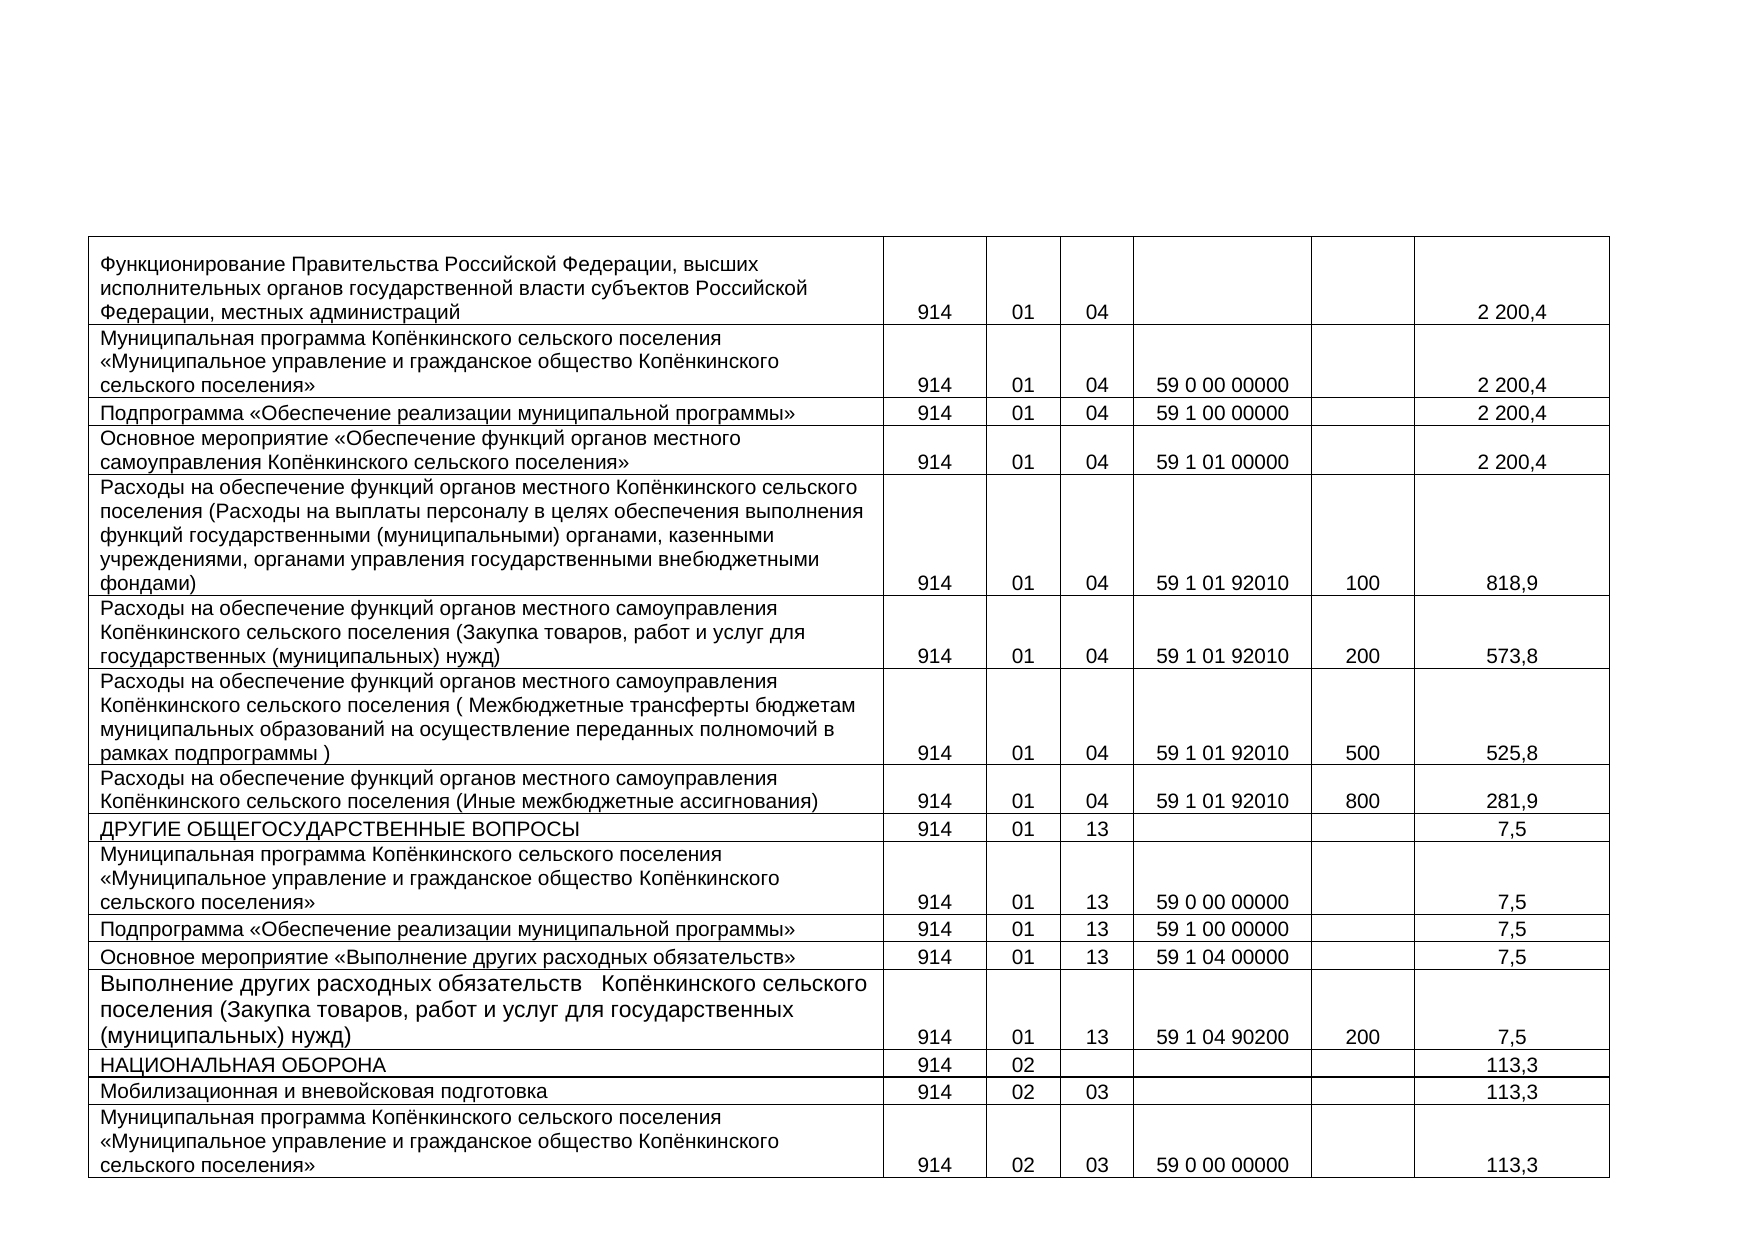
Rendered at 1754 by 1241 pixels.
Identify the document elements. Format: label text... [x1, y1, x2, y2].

table_cell [1312, 1105, 1414, 1177]
table_cell 04 [1061, 426, 1133, 474]
table_cell Выполнение других расходных обязательств Копёнкинского сельского поселения (Закупка товаров, работ и услуг для государственных (муниципальных) нужд) [89, 970, 883, 1049]
table_cell 818,9 [1415, 475, 1609, 594]
table_cell 914 [884, 1050, 986, 1076]
table_cell 59 1 01 92010 [1134, 765, 1311, 813]
table_cell 525,8 [1415, 669, 1609, 764]
table_cell 01 [987, 942, 1060, 969]
table_cell 04 [1061, 596, 1133, 667]
table_cell [1312, 325, 1414, 397]
table_cell 800 [1312, 765, 1414, 813]
table_cell Муниципальная программа Копёнкинского сельского поселения «Муниципальное управление и гражданское общество Копёнкинского сельского поселения» [89, 842, 883, 914]
table_cell 914 [884, 426, 986, 474]
table_cell 7,5 [1415, 814, 1609, 841]
table_cell 7,5 [1415, 942, 1609, 969]
table_cell [1312, 398, 1414, 425]
table_cell 13 [1061, 970, 1133, 1049]
table_cell Расходы на обеспечение функций органов местного самоуправления Копёнкинского сельского поселения (Закупка товаров, работ и услуг для государственных (муниципальных) нужд) [89, 596, 883, 667]
table_cell 02 [987, 1078, 1060, 1104]
table_cell 04 [1061, 765, 1133, 813]
table_cell 01 [987, 475, 1060, 594]
table_cell [1134, 1078, 1311, 1104]
table_cell 200 [1312, 970, 1414, 1049]
table_cell Муниципальная программа Копёнкинского сельского поселения «Муниципальное управление и гражданское общество Копёнкинского сельского поселения» [89, 325, 883, 397]
table_cell Основное мероприятие «Обеспечение функций органов местного самоуправления Копёнкинского сельского поселения» [89, 426, 883, 474]
table_cell 01 [987, 842, 1060, 914]
table_cell 59 1 01 00000 [1134, 426, 1311, 474]
table_cell [1312, 814, 1414, 841]
table_cell 04 [1061, 475, 1133, 594]
table_cell 914 [884, 970, 986, 1049]
table_cell Подпрограмма «Обеспечение реализации муниципальной программы» [89, 398, 883, 425]
table_cell Муниципальная программа Копёнкинского сельского поселения «Муниципальное управление и гражданское общество Копёнкинского сельского поселения» [89, 1105, 883, 1177]
table_cell 281,9 [1415, 765, 1609, 813]
table_cell 59 1 00 00000 [1134, 398, 1311, 425]
table_cell 914 [884, 942, 986, 969]
table_cell 7,5 [1415, 842, 1609, 914]
table_cell 01 [987, 237, 1060, 324]
table_cell 03 [1061, 1078, 1133, 1104]
table_cell [1312, 942, 1414, 969]
table_cell 03 [1061, 1105, 1133, 1177]
table_cell [1312, 915, 1414, 941]
table_cell [1312, 1078, 1414, 1104]
table_cell 914 [884, 237, 986, 324]
table_cell 914 [884, 915, 986, 941]
table_cell 01 [987, 970, 1060, 1049]
table_cell 01 [987, 426, 1060, 474]
table_cell 01 [987, 765, 1060, 813]
table_cell 914 [884, 1105, 986, 1177]
table_cell 59 0 00 00000 [1134, 325, 1311, 397]
table_cell 100 [1312, 475, 1414, 594]
table_cell 01 [987, 814, 1060, 841]
table_cell 500 [1312, 669, 1414, 764]
table_cell 914 [884, 325, 986, 397]
table_cell [1312, 426, 1414, 474]
table_cell 01 [987, 915, 1060, 941]
table_cell 2 200,4 [1415, 325, 1609, 397]
table_cell 914 [884, 814, 986, 841]
table_cell 59 1 01 92010 [1134, 669, 1311, 764]
table_cell 113,3 [1415, 1050, 1609, 1076]
table_cell 2 200,4 [1415, 398, 1609, 425]
table_cell 59 1 01 92010 [1134, 596, 1311, 667]
table_cell [1134, 1050, 1311, 1076]
table_cell Подпрограмма «Обеспечение реализации муниципальной программы» [89, 915, 883, 941]
table_cell [1134, 814, 1311, 841]
table_cell 02 [987, 1105, 1060, 1177]
table_cell Расходы на обеспечение функций органов местного Копёнкинского сельского поселения (Расходы на выплаты персоналу в целях обеспечения выполнения функций государственными (муниципальными) органами, казенными учреждениями, органами управления государственными внебюджетными фондами) [89, 475, 883, 594]
table_cell 01 [987, 398, 1060, 425]
table_cell 13 [1061, 814, 1133, 841]
table_cell 59 0 00 00000 [1134, 1105, 1311, 1177]
table_cell 02 [987, 1050, 1060, 1076]
table_cell 59 1 00 00000 [1134, 915, 1311, 941]
table_cell 59 1 04 90200 [1134, 970, 1311, 1049]
table_cell Функционирование Правительства Российской Федерации, высших исполнительных органов государственной власти субъектов Российской Федерации, местных администраций [89, 237, 883, 324]
table_cell 13 [1061, 842, 1133, 914]
table_cell 2 200,4 [1415, 237, 1609, 324]
table_cell 13 [1061, 915, 1133, 941]
table_cell Основное мероприятие «Выполнение других расходных обязательств» [89, 942, 883, 969]
table_cell Мобилизационная и вневойсковая подготовка [89, 1078, 883, 1104]
table_cell 573,8 [1415, 596, 1609, 667]
table_cell Расходы на обеспечение функций органов местного самоуправления Копёнкинского сельского поселения ( Межбюджетные трансферты бюджетам муниципальных образований на осуществление переданных полномочий в рамках подпрограммы ) [89, 669, 883, 764]
table_cell [1134, 237, 1311, 324]
table_cell Расходы на обеспечение функций органов местного самоуправления Копёнкинского сельского поселения (Иные межбюджетные ассигнования) [89, 765, 883, 813]
table_cell 2 200,4 [1415, 426, 1609, 474]
table_cell 59 1 04 00000 [1134, 942, 1311, 969]
table_cell 200 [1312, 596, 1414, 667]
table_cell 914 [884, 475, 986, 594]
table_cell 04 [1061, 237, 1133, 324]
table_cell 113,3 [1415, 1078, 1609, 1104]
table_cell 914 [884, 842, 986, 914]
table_cell 04 [1061, 398, 1133, 425]
table_cell 13 [1061, 942, 1133, 969]
table_cell 04 [1061, 325, 1133, 397]
table_cell 914 [884, 596, 986, 667]
table_cell 113,3 [1415, 1105, 1609, 1177]
table_cell 04 [1061, 669, 1133, 764]
table_cell 01 [987, 669, 1060, 764]
table_cell 914 [884, 669, 986, 764]
table_cell 7,5 [1415, 915, 1609, 941]
table_cell 914 [884, 1078, 986, 1104]
table_cell 914 [884, 765, 986, 813]
table_cell [1312, 842, 1414, 914]
table_cell 59 1 01 92010 [1134, 475, 1311, 594]
table_cell 7,5 [1415, 970, 1609, 1049]
table_cell 01 [987, 325, 1060, 397]
table_cell [1312, 237, 1414, 324]
table_cell [1061, 1050, 1133, 1076]
table_cell НАЦИОНАЛЬНАЯ ОБОРОНА [89, 1050, 883, 1076]
table_cell 59 0 00 00000 [1134, 842, 1311, 914]
table_cell 01 [987, 596, 1060, 667]
table_cell ДРУГИЕ ОБЩЕГОСУДАРСТВЕННЫЕ ВОПРОСЫ [89, 814, 883, 841]
table_cell 914 [884, 398, 986, 425]
table_cell [1312, 1050, 1414, 1076]
